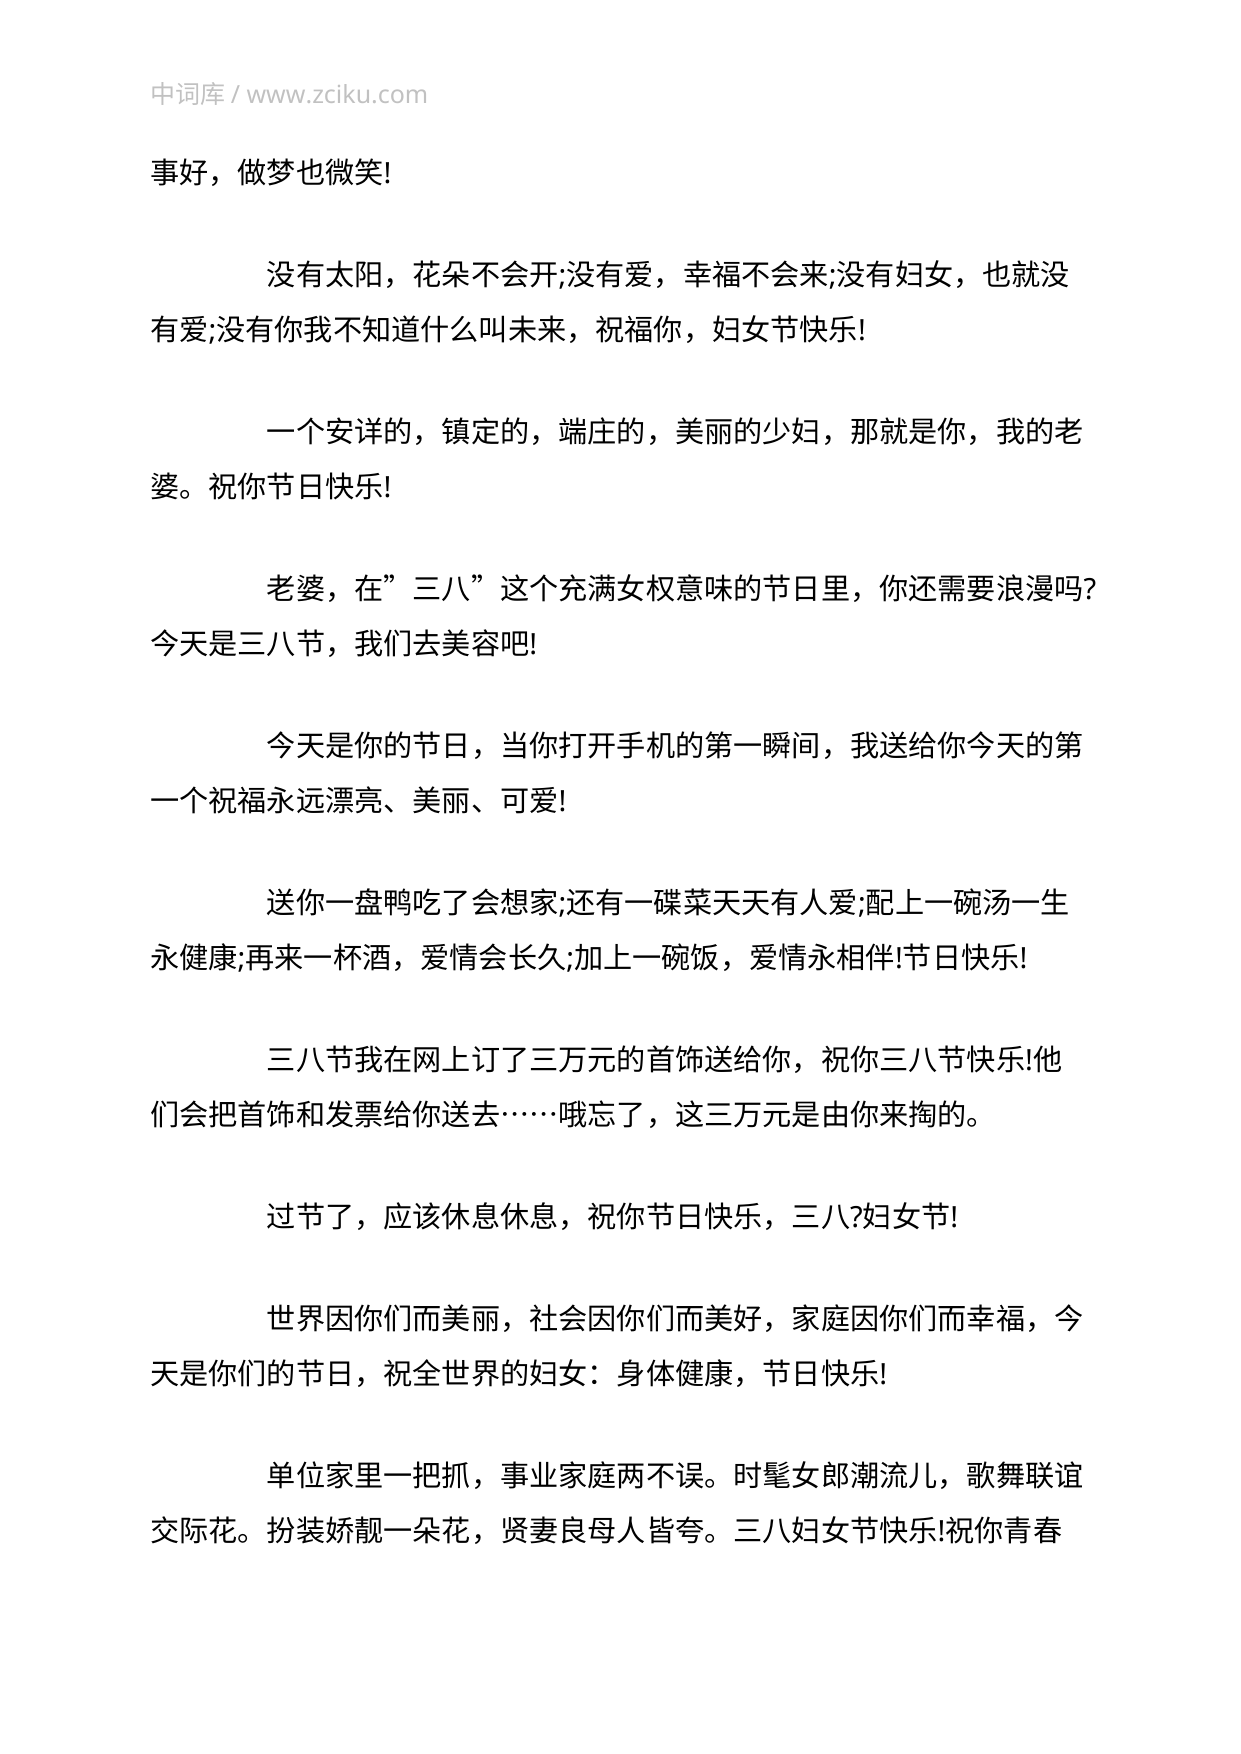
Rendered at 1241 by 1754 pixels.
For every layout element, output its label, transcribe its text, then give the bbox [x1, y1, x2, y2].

text 三八节我在网上订了三万元的首饰送给你，祝你三八节快乐!他们会把首饰和发票给你送去……哦忘了，这三万元是由你来掏的。 [150, 1037, 1090, 1134]
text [150, 1452, 1090, 1549]
text 世界因你们而美丽，社会因你们而美好，家庭因你们而幸福，今天是你们的节日，祝全世界的妇女：身体健康，节日快乐! [150, 1295, 1090, 1393]
text 今天是你的节日，当你打开手机的第一瞬间，我送给你今天的第一个祝福永远漂亮、美丽、可爱! [150, 723, 1090, 820]
text 老婆，在”三八”这个充满女权意味的节日里，你还需要浪漫吗?今天是三八节，我们去美容吧! [150, 566, 1090, 663]
text 没有太阳，花朵不会开;没有爱，幸福不会来;没有妇女，也就没有爱;没有你我不知道什么叫未来，祝福你，妇女节快乐! [150, 252, 1090, 349]
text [150, 150, 1090, 192]
text 过节了，应该休息休息，祝你节日快乐，三八?妇女节! [150, 1193, 1090, 1236]
text 送你一盘鸭吃了会想家;还有一碟菜天天有人爱;配上一碗汤一生永健康;再来一杯酒，爱情会长久;加上一碗饭，爱情永相伴!节日快乐! [150, 880, 1090, 977]
text 一个安详的，镇定的，端庄的，美丽的少妇，那就是你，我的老婆。祝你节日快乐! [150, 409, 1090, 506]
